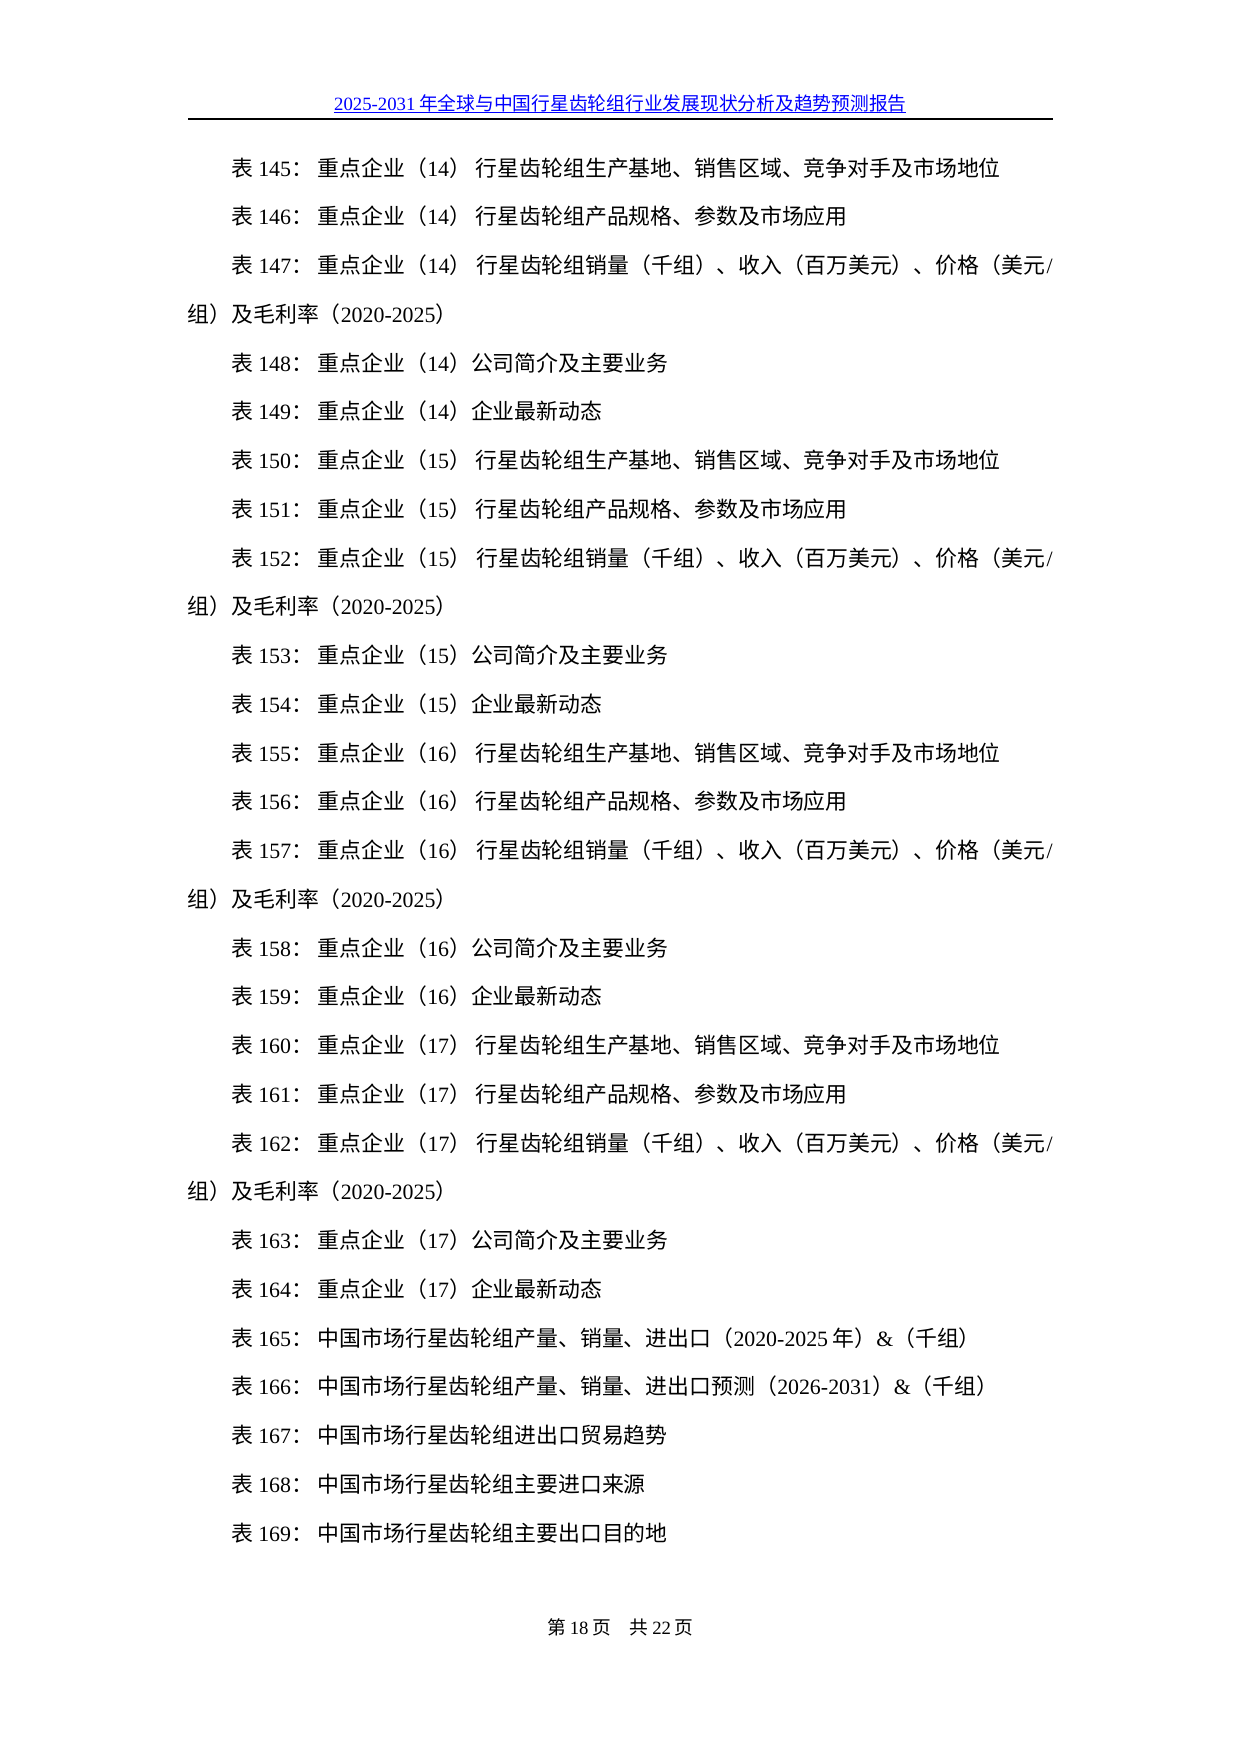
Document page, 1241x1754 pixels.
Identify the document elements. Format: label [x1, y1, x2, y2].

text [187, 150, 1053, 1548]
